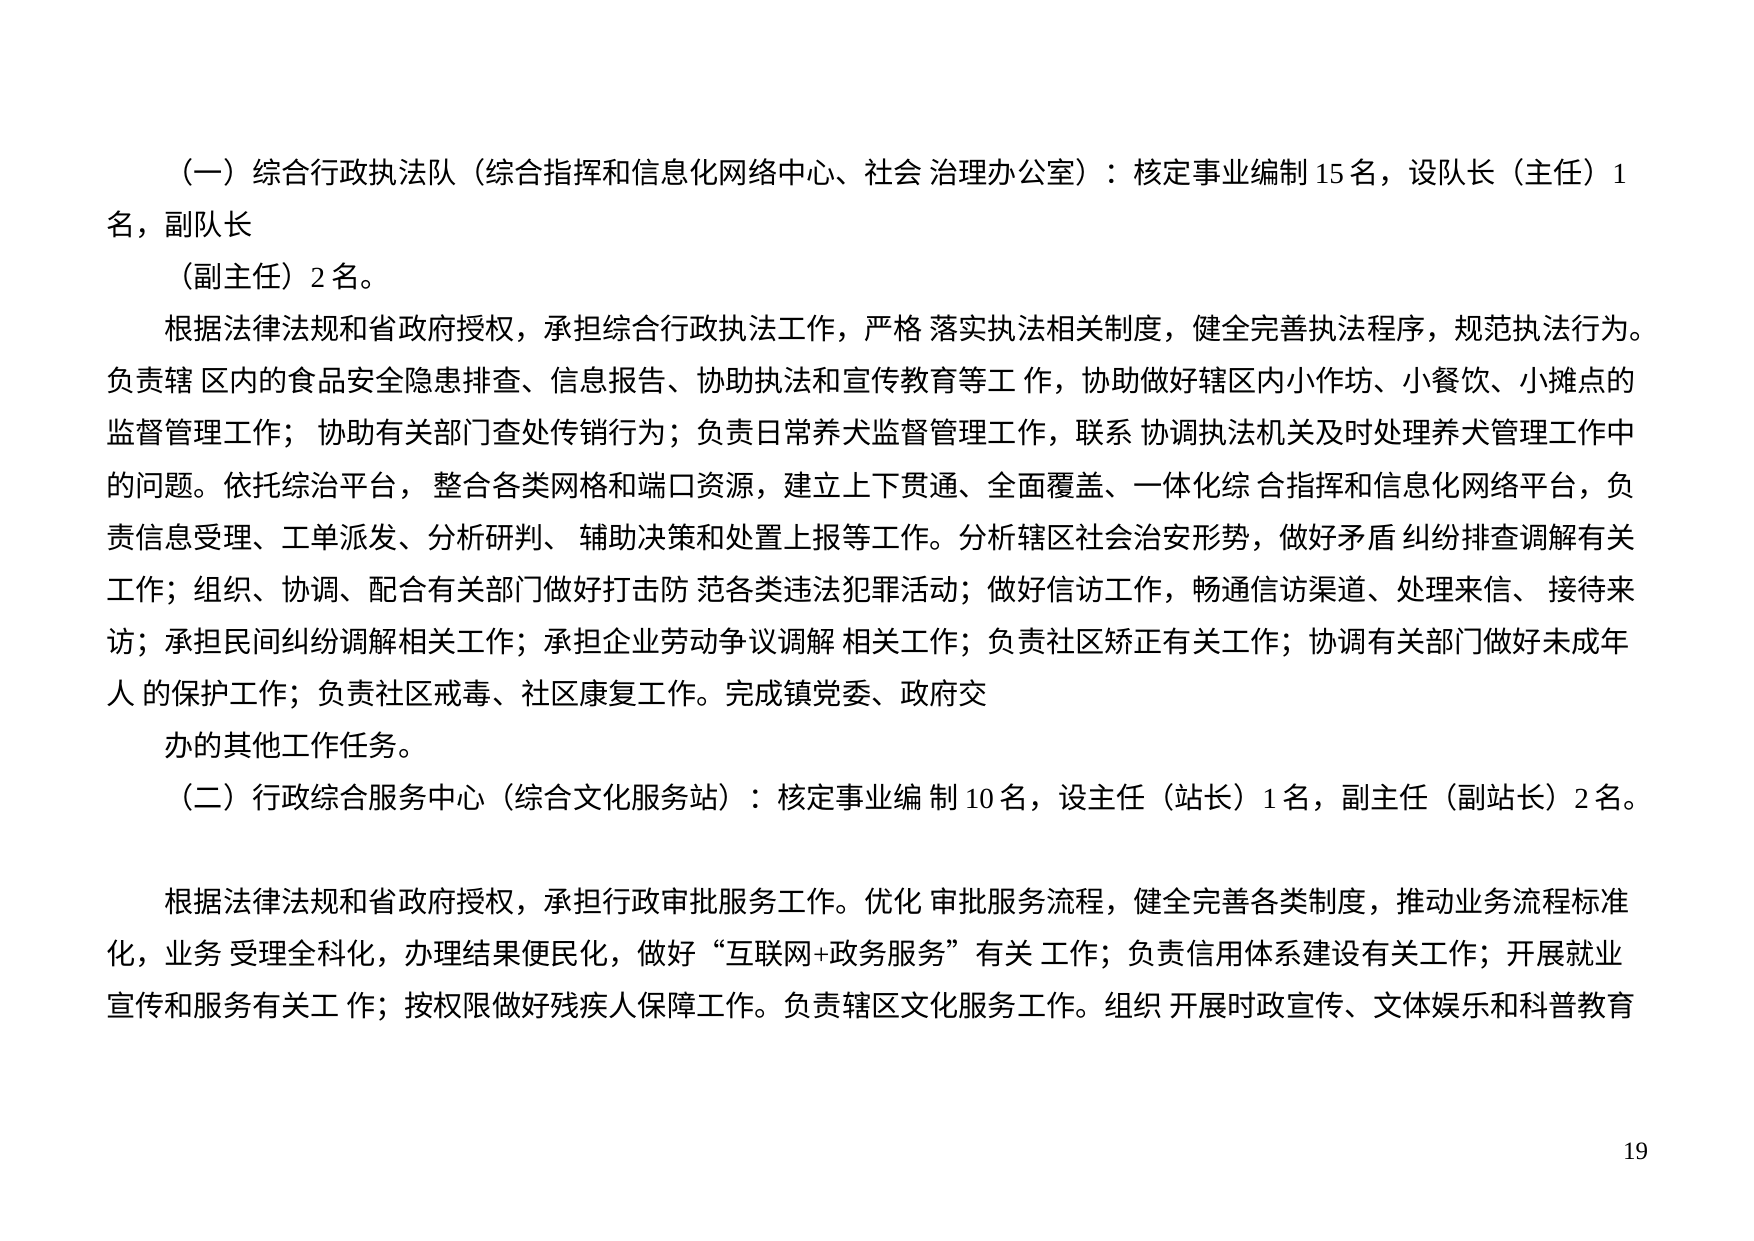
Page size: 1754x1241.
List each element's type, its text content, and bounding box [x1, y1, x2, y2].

text （一）综合行政执法队（综合指挥和信息化网络中心、社会 治理办公室）：核定事业编制15名，设队长（主任）1名，副队长 [106, 142, 1648, 246]
text 根据法律法规和省政府授权，承担综合行政执法工作，严格 落实执法相关制度，健全完善执法程序，规范执法行为。负责辖 区内的食品安全隐患排查、信息报告、协助执法和宣传教育等工 作，协助做好辖区内小作坊、小餐饮、小摊点的监督管理工作； 协助有关部门查处传销行为；负责日常养犬监督管理工作，联系 协调执法机关及时处理养犬管理工作中的问题。依托综治平台， 整合各类网格和端口资源，建立上下贯通、全面覆盖、一体化综 合指挥和信息化网络平台，负责信息受理、工单派发、分析研判、 辅助决策和处置上报等工作。分析辖区社会治安形势，做好矛盾 纠纷排查调解有关工作；组织、协调、配合有关部门做好打击防 范各类违法犯罪活动；做好信访工作，畅通信访渠道、处理来信、 接待来访；承担民间纠纷调解相关工作；承担企业劳动争议调解 相关工作；负责社区矫正有关工作；协调有关部门做好未成年人 的保护工作；负责社区戒毒、社区康复工作。完成镇党委、政府交 [106, 298, 1648, 715]
text （二）行政综合服务中心（综合文化服务站）：核定事业编 制10名，设主任（站长）1名，副主任（副站长）2名。 [106, 767, 1648, 871]
text 办的其他工作任务。 [106, 715, 1648, 767]
text （副主任）2名。 [106, 246, 1648, 298]
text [106, 871, 1648, 1027]
